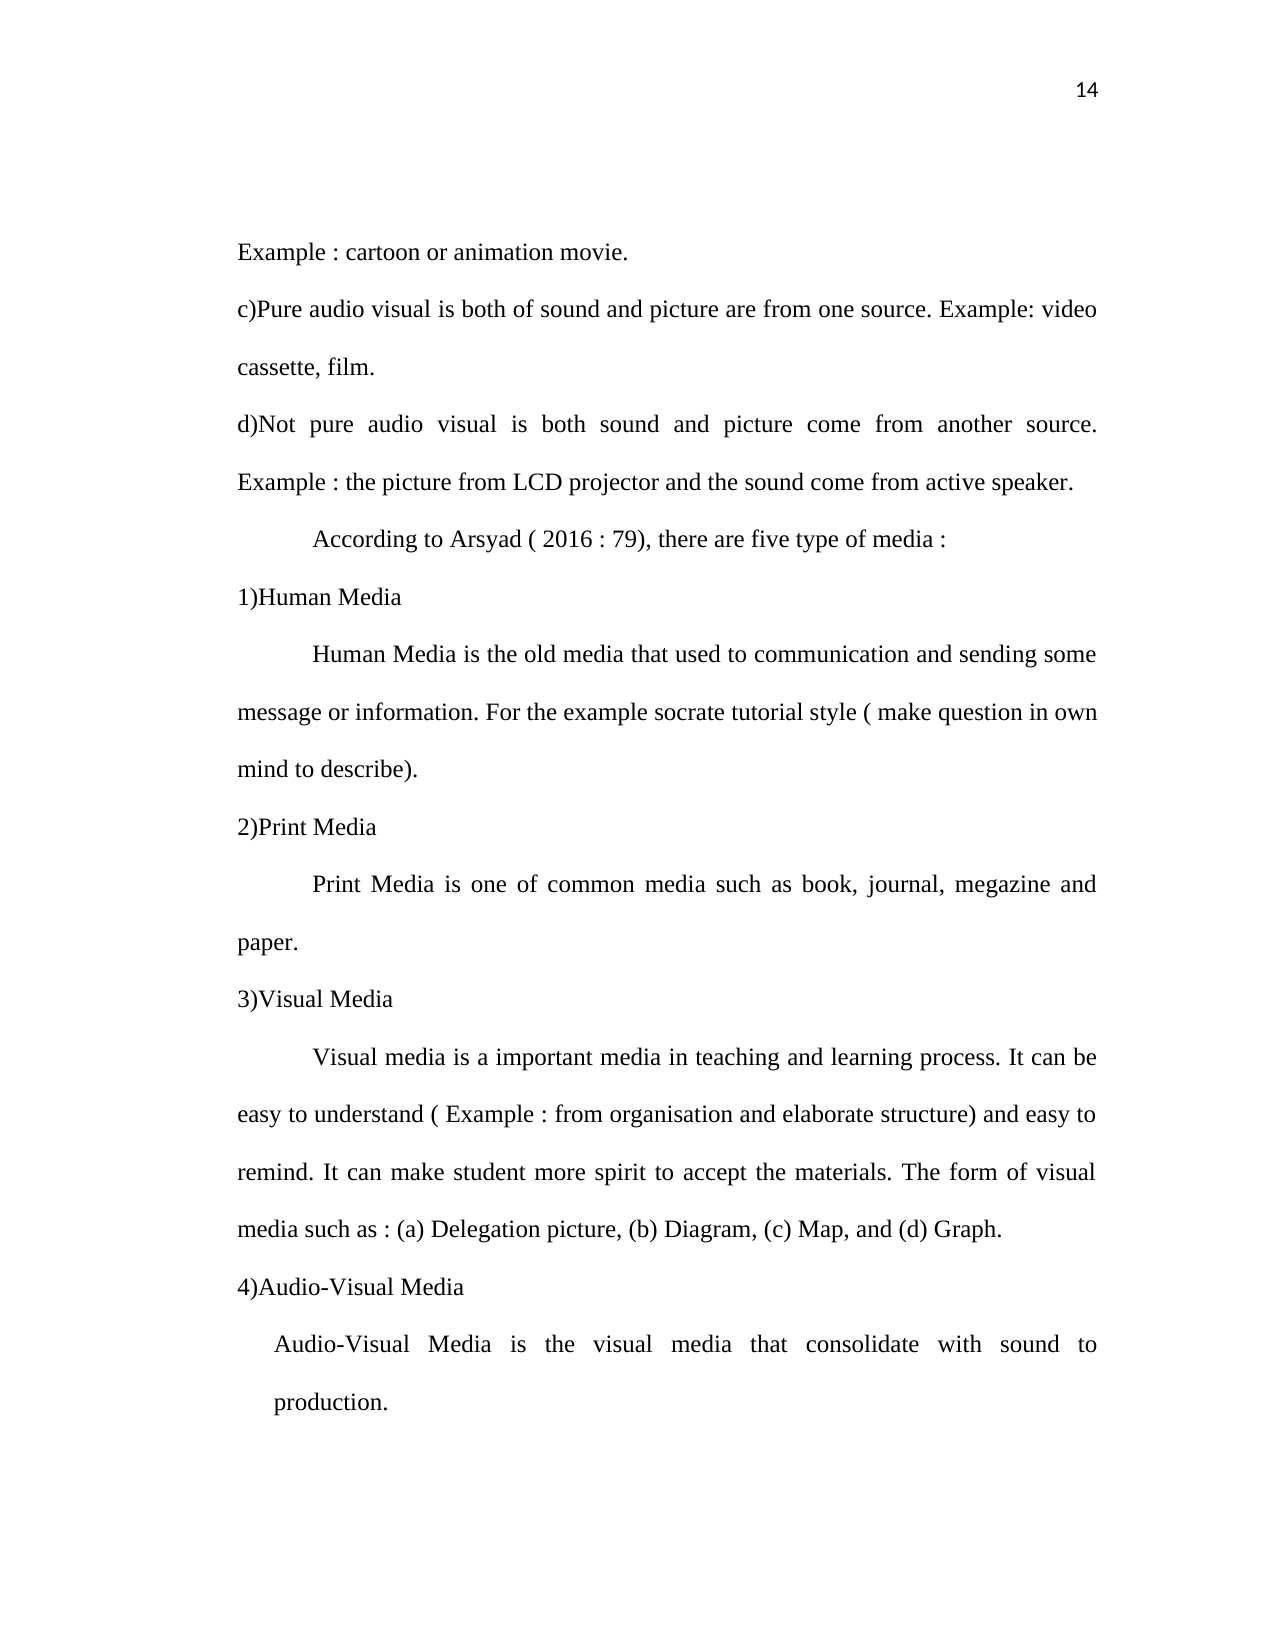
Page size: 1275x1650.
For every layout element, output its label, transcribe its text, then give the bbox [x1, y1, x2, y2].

text 4)Audio-Visual Media [237, 1272, 1098, 1301]
text 2)Print Media [237, 812, 1098, 841]
text 3)Visual Media [237, 984, 1098, 1013]
text d)Not pure audio visual is both sound and picture come from another source. Example : the picture from LCD projector and the sound come from active speaker. [237, 409, 1098, 496]
text Human Media is the old media that used to communication and sending some message or information. For the example socrate tutorial style ( make question in own mind to describe). [237, 639, 1098, 783]
text According to Arsyad ( 2016 : 79), there are five type of media : [237, 524, 1098, 553]
text Visual media is a important media in teaching and learning process. It can be easy to understand ( Example : from organisation and elaborate structure) and easy to remind. It can make student more spirit to accept the materials. The form of visual media such as : (a) Delegation picture, (b) Diagram, (c) Map, and (d) Graph. [237, 1042, 1098, 1243]
text Audio-Visual Media is the visual media that consolidate with sound to production. [274, 1329, 1098, 1416]
text 1)Human Media [237, 582, 1098, 611]
text Example : cartoon or animation movie. [237, 237, 1098, 266]
text c)Pure audio visual is both of sound and picture are from one source. Example: video cassette, film. [237, 294, 1098, 381]
text Print Media is one of common media such as book, journal, megazine and paper. [237, 869, 1098, 956]
